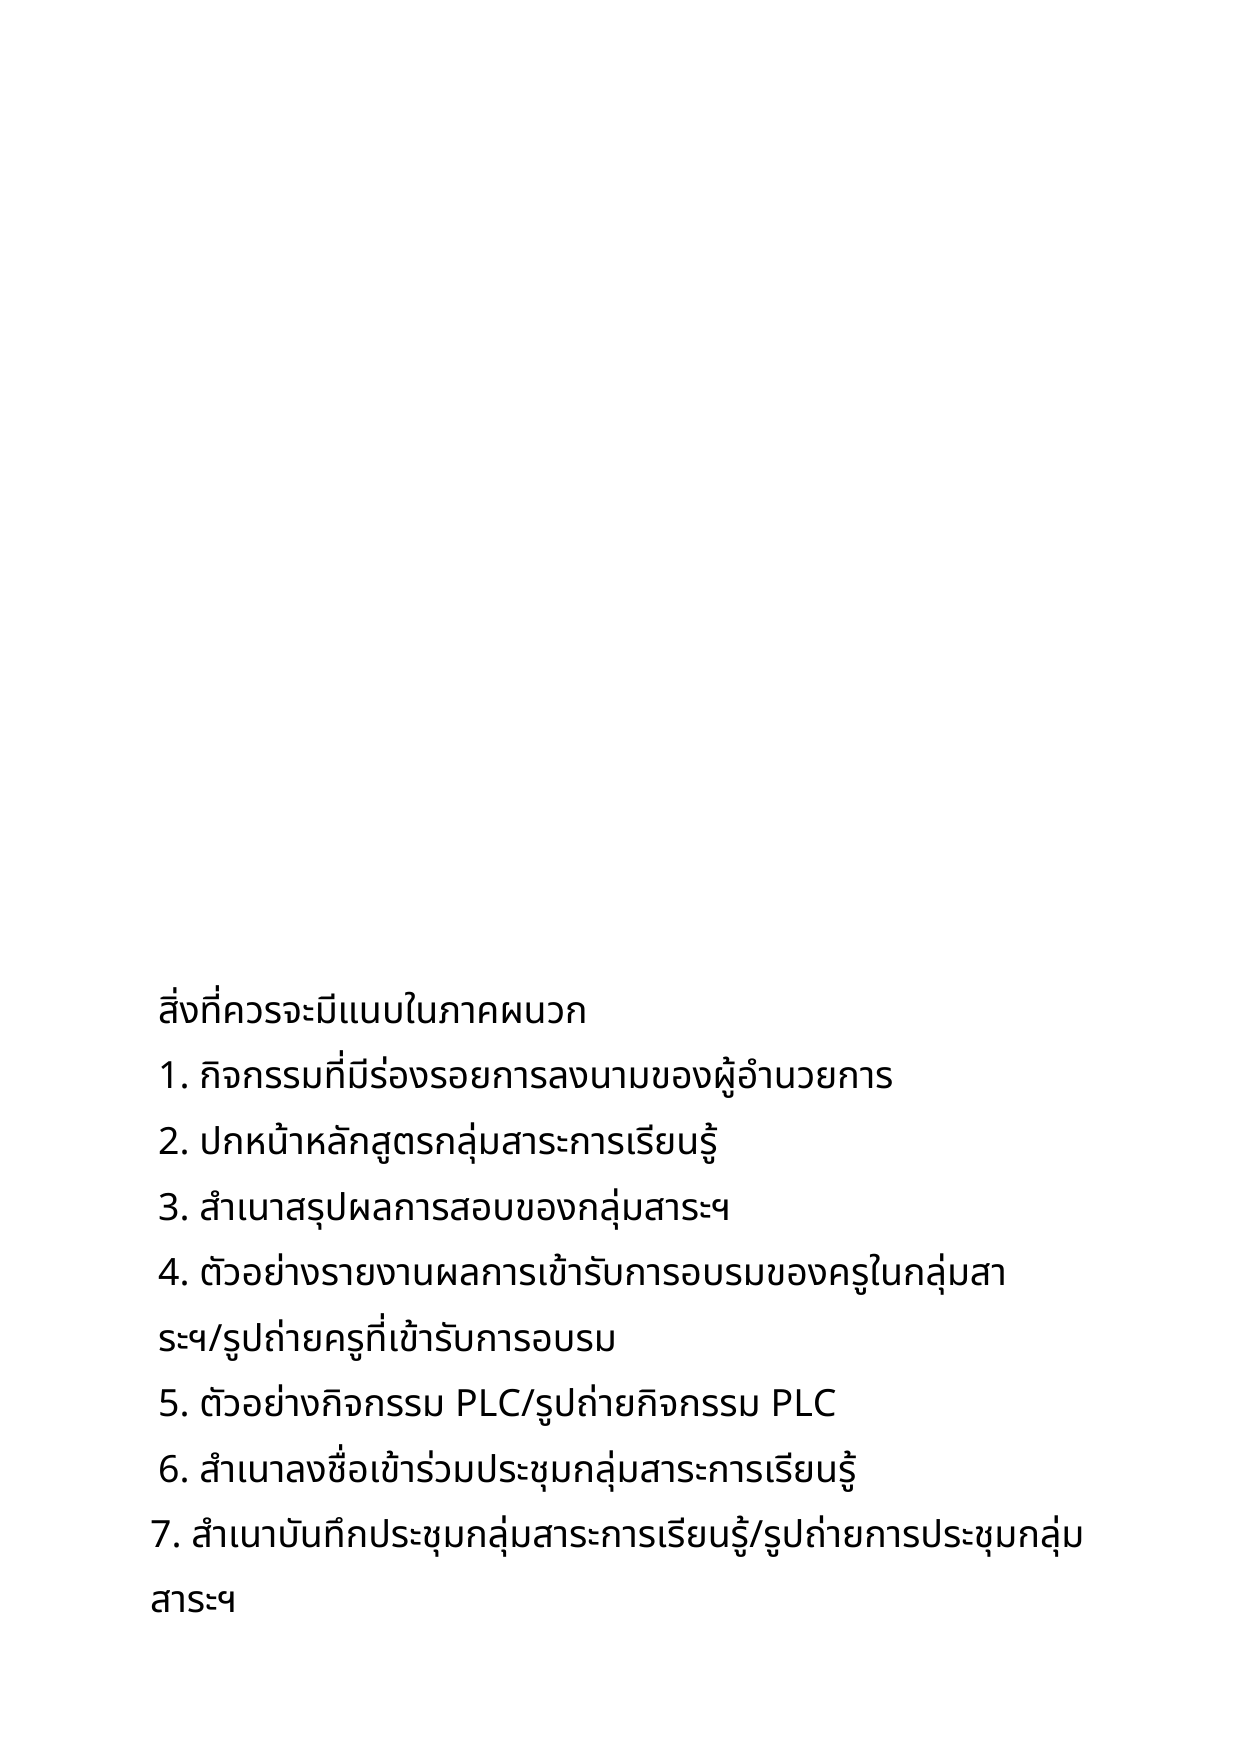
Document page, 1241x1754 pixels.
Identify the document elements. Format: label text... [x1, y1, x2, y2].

text 3. สำเนาสรุปผลการสอบของกลุ่มสาระฯ [158, 1180, 1090, 1237]
text 2. ปกหน้าหลักสูตรกลุ่มสาระการเรียนรู้ [158, 1114, 1090, 1171]
text 1. กิจกรรมที่มีร่องรอยการลงนามของผู้อำนวยการ [158, 1049, 1090, 1106]
text 4. ตัวอย่างรายงานผลการเข้ารับการอบรมของครูในกลุ่มสาระฯ/รูปถ่ายครูที่เข้ารับการอบรม [158, 1245, 1090, 1368]
text 5. ตัวอย่างกิจกรรม PLC/รูปถ่ายกิจกรรม PLC [158, 1376, 1090, 1433]
text สิ่งที่ควรจะมีแนบในภาคผนวก [158, 984, 1090, 1040]
text 7. สำเนาบันทึกประชุมกลุ่มสาระการเรียนรู้/รูปถ่ายการประชุมกลุ่มสาระฯ [150, 1507, 1090, 1629]
text 6. สำเนาลงชื่อเข้าร่วมประชุมกลุ่มสาระการเรียนรู้ [158, 1442, 1090, 1499]
